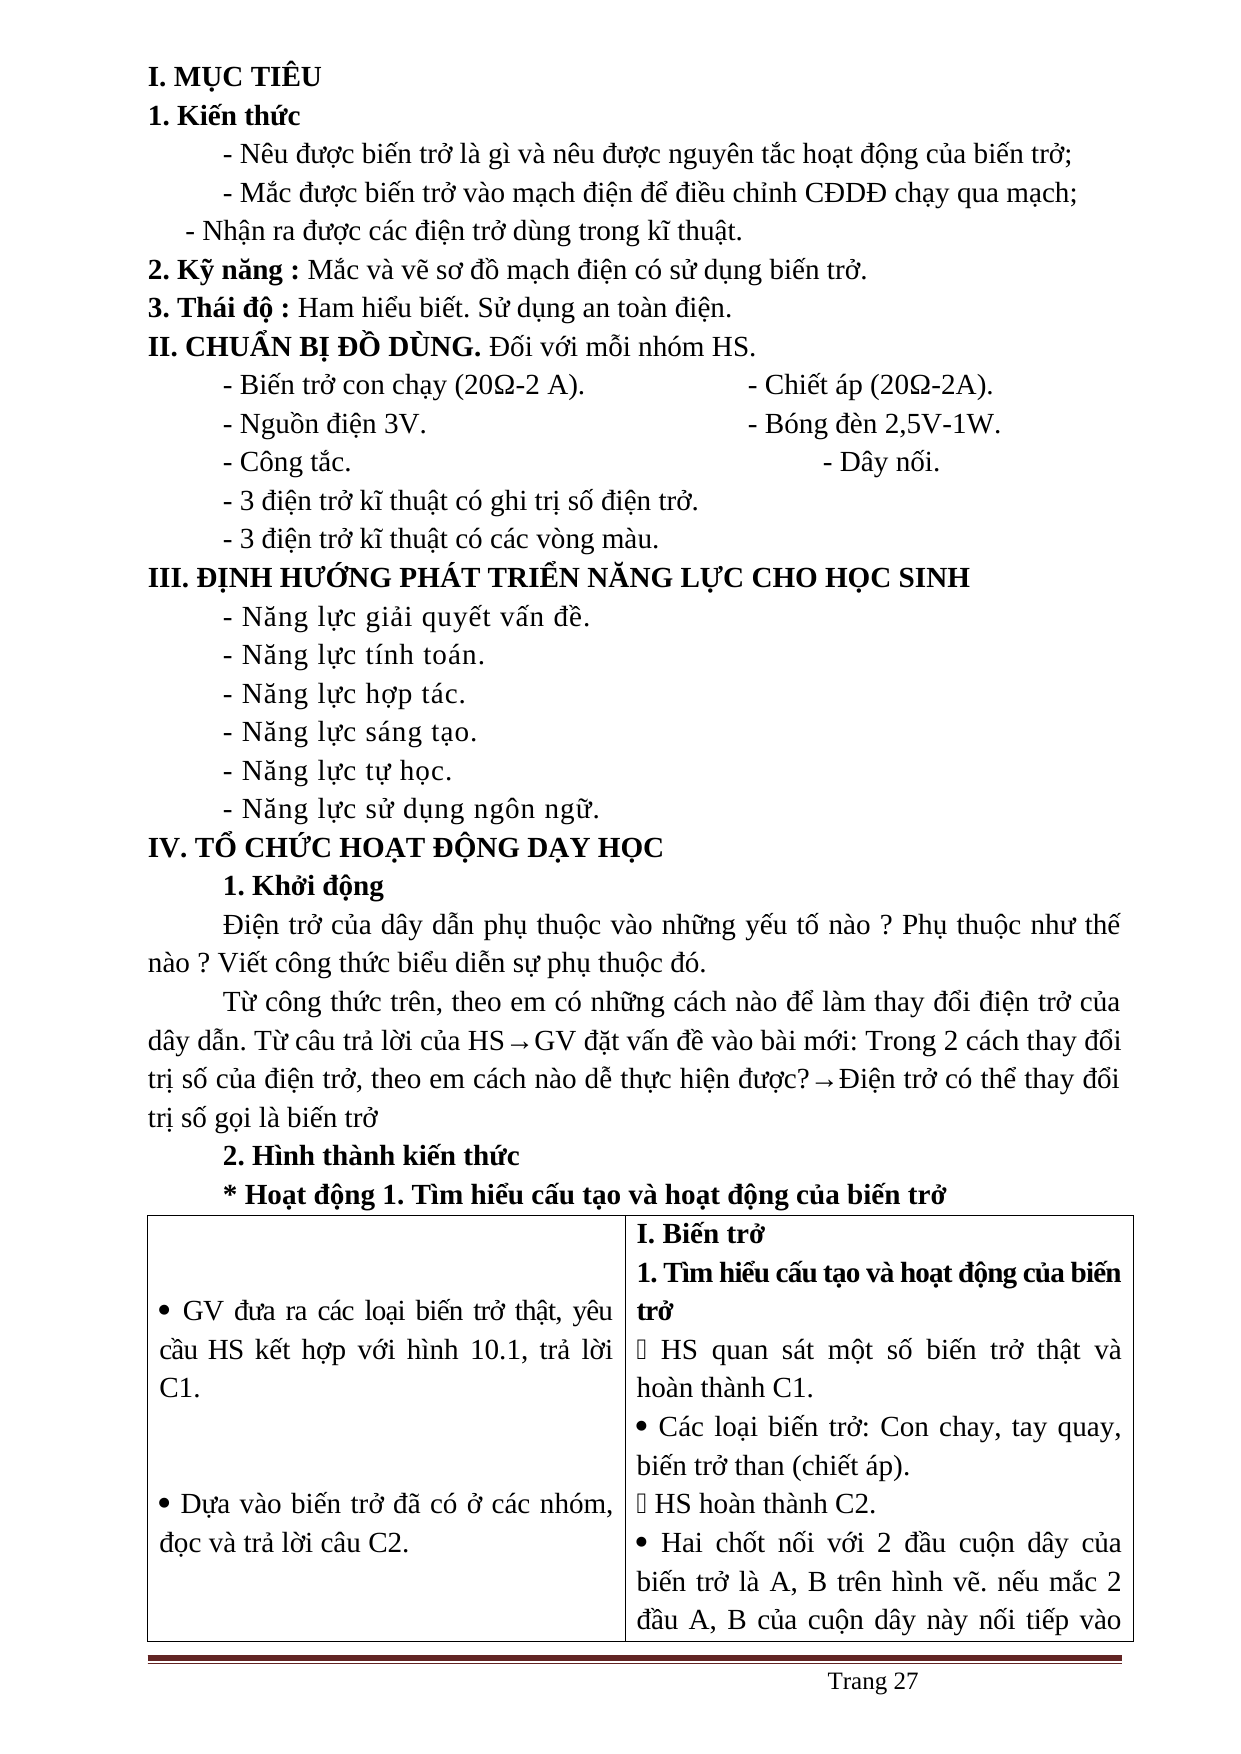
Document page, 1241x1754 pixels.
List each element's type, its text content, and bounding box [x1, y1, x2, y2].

text - Năng lực sáng tạo. [148, 714, 1122, 748]
text II. CHUẨN BỊ ĐỒ DÙNG. Đối với mỗi nhóm HS. [148, 329, 1122, 362]
text - Mắc được biến trở vào mạch điện để điều chỉnh CĐDĐ chạy qua mạch; [148, 175, 1122, 208]
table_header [148, 1216, 625, 1641]
text IV. TỔ CHỨC HOẠT ĐỘNG DẠY HỌC [148, 830, 1122, 863]
text - 3 điện trở kĩ thuật có các vòng màu. [148, 522, 1122, 555]
text I. MỤC TIÊU [148, 59, 1122, 93]
text - 3 điện trở kĩ thuật có ghi trị số điện trở. [148, 483, 1122, 517]
text * Hoạt động 1. Tìm hiểu cấu tạo và hoạt động của biến trở [148, 1177, 1122, 1210]
text - Nguồn điện 3V. - Bóng đèn 2,5V-1W. [148, 406, 1122, 439]
text - Năng lực hợp tác. [148, 676, 1122, 709]
text - Nêu được biến trở là gì và nêu được nguyên tắc hoạt động của biến trở; [148, 136, 1122, 170]
text - Nhận ra được các điện trở dùng trong kĩ thuật. [148, 213, 1122, 247]
text Điện trở của dây dẫn phụ thuộc vào những yếu tố nào ? Phụ thuộc như thế nào ? Viết công thức biểu diễn sự phụ thuộc đó. [148, 907, 1122, 979]
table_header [626, 1216, 1133, 1641]
text 3. Thái độ : Ham hiểu biết. Sử dụng an toàn điện. [148, 290, 1122, 324]
text - Biến trở con chạy (20Ω-2 A). - Chiết áp (20Ω-2A). [148, 367, 1122, 401]
text 2. Kỹ năng : Mắc và vẽ sơ đồ mạch điện có sử dụng biến trở. [148, 252, 1122, 285]
text - Công tắc. - Dây nối. [148, 444, 1122, 478]
text Từ công thức trên, theo em có những cách nào để làm thay đổi điện trở của dây dẫn. Từ câu trả lời của HS→GV đặt vấn đề vào bài mới: Trong 2 cách thay đổi trị số của điện trở, theo em cách nào dễ thực hiện được?→Điện trở có thể thay đổi trị số gọi là biến trở [148, 984, 1122, 1133]
text 2. Hình thành kiến thức [148, 1138, 1122, 1172]
text - Năng lực giải quyết vấn đề. [148, 599, 1122, 632]
text 1. Khởi động [148, 868, 1122, 902]
text - Năng lực tự học. [148, 753, 1122, 786]
text III. ĐỊNH HƯỚNG PHÁT TRIỂN NĂNG LỰC CHO HỌC SINH [148, 560, 1122, 594]
text - Năng lực tính toán. [148, 637, 1122, 671]
text 1. Kiến thức [148, 98, 1122, 131]
text - Năng lực sử dụng ngôn ngữ. [148, 791, 1122, 825]
